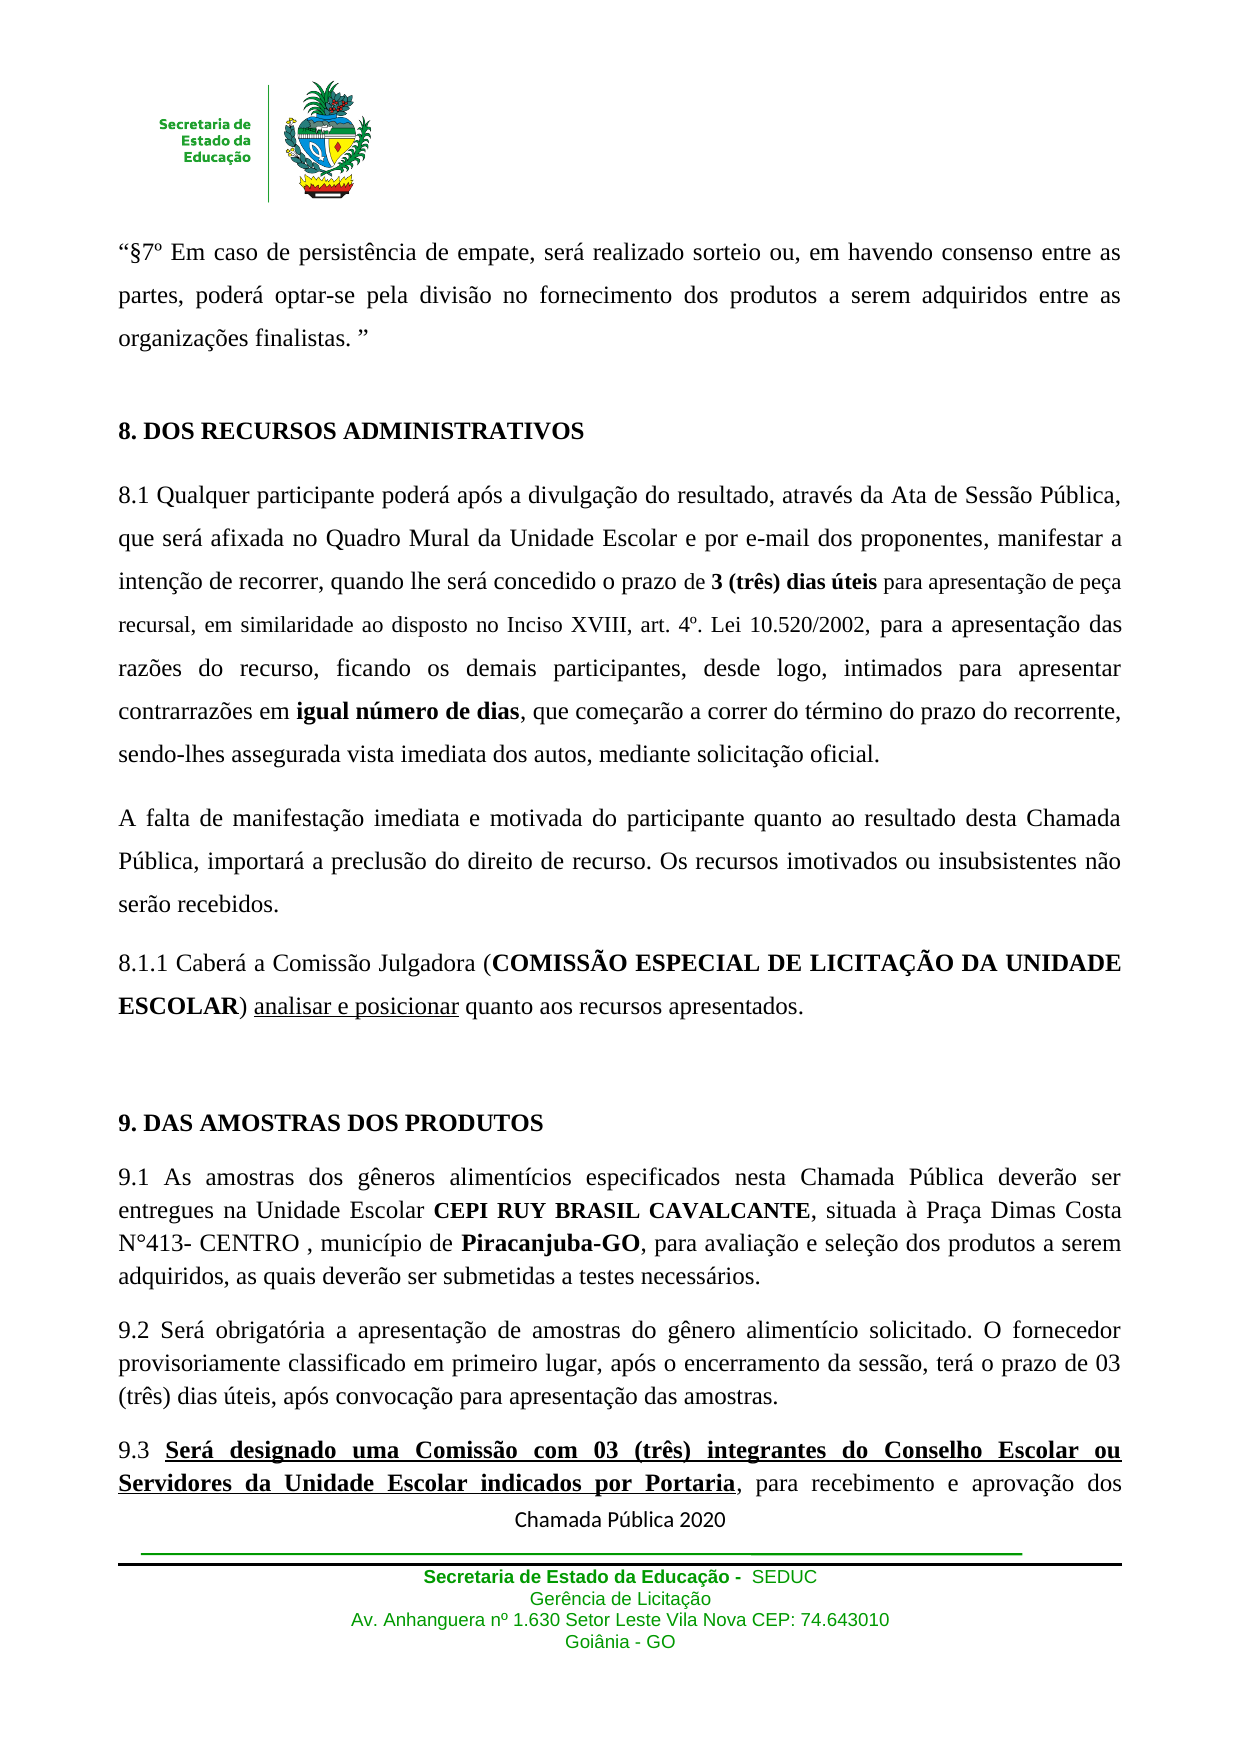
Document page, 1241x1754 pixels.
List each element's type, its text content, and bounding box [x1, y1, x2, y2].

picture [118, 73, 412, 210]
text 8. DOS RECURSOS ADMINISTRATIVOS [118, 416, 1122, 445]
text A falta de manifestação imediata e motivada do participante quanto ao resultado desta Chamada Pública, importará a preclusão do direito de recurso. Os recursos imotivados ou insubsistentes não serão recebidos. [118, 803, 1122, 918]
text 9.2 Será obrigatória a apresentação de amostras do gênero alimentício solicitado. O fornecedor provisoriamente classificado em primeiro lugar, após o encerramento da sessão, terá o prazo de 03 (três) dias úteis, após convocação para apresentação das amostras. [118, 1315, 1122, 1410]
text 9.1 As amostras dos gêneros alimentícios especificados nesta Chamada Pública deverão ser entregues na Unidade Escolar CEPI RUY BRASIL CAVALCANTE, situada à Praça Dimas Costa N°413- CENTRO , município de Piracanjuba-GO, para avaliação e seleção dos produtos a serem adquiridos, as quais deverão ser submetidas a testes necessários. [118, 1162, 1122, 1290]
text 9. DAS AMOSTRAS DOS PRODUTOS [118, 1108, 1028, 1137]
text 8.1.1 Caberá a Comissão Julgadora (COMISSÃO ESPECIAL DE LICITAÇÃO DA UNIDADE ESCOLAR) analisar e posicionar quanto aos recursos apresentados. [118, 948, 1122, 1020]
text “§7º Em caso de persistência de empate, será realizado sorteio ou, em havendo consenso entre as partes, poderá optar-se pela divisão no fornecimento dos produtos a serem adquiridos entre as organizações finalistas. ” [118, 237, 1122, 352]
text 8.1 Qualquer participante poderá após a divulgação do resultado, através da Ata de Sessão Pública, que será afixada no Quadro Mural da Unidade Escolar e por e-mail dos proponentes, manifestar a intenção de recorrer, quando lhe será concedido o prazo de 3 (três) dias úteis para apresentação de peça recursal, em similaridade ao disposto no Inciso XVIII, art. 4º. Lei 10.520/2002, para a apresentação das razões do recurso, ficando os demais participantes, desde logo, intimados para apresentar contrarrazões em igual número de dias, que começarão a correr do término do prazo do recorrente, sendo-lhes assegurada vista imediata dos autos, mediante solicitação oficial. [118, 480, 1122, 768]
